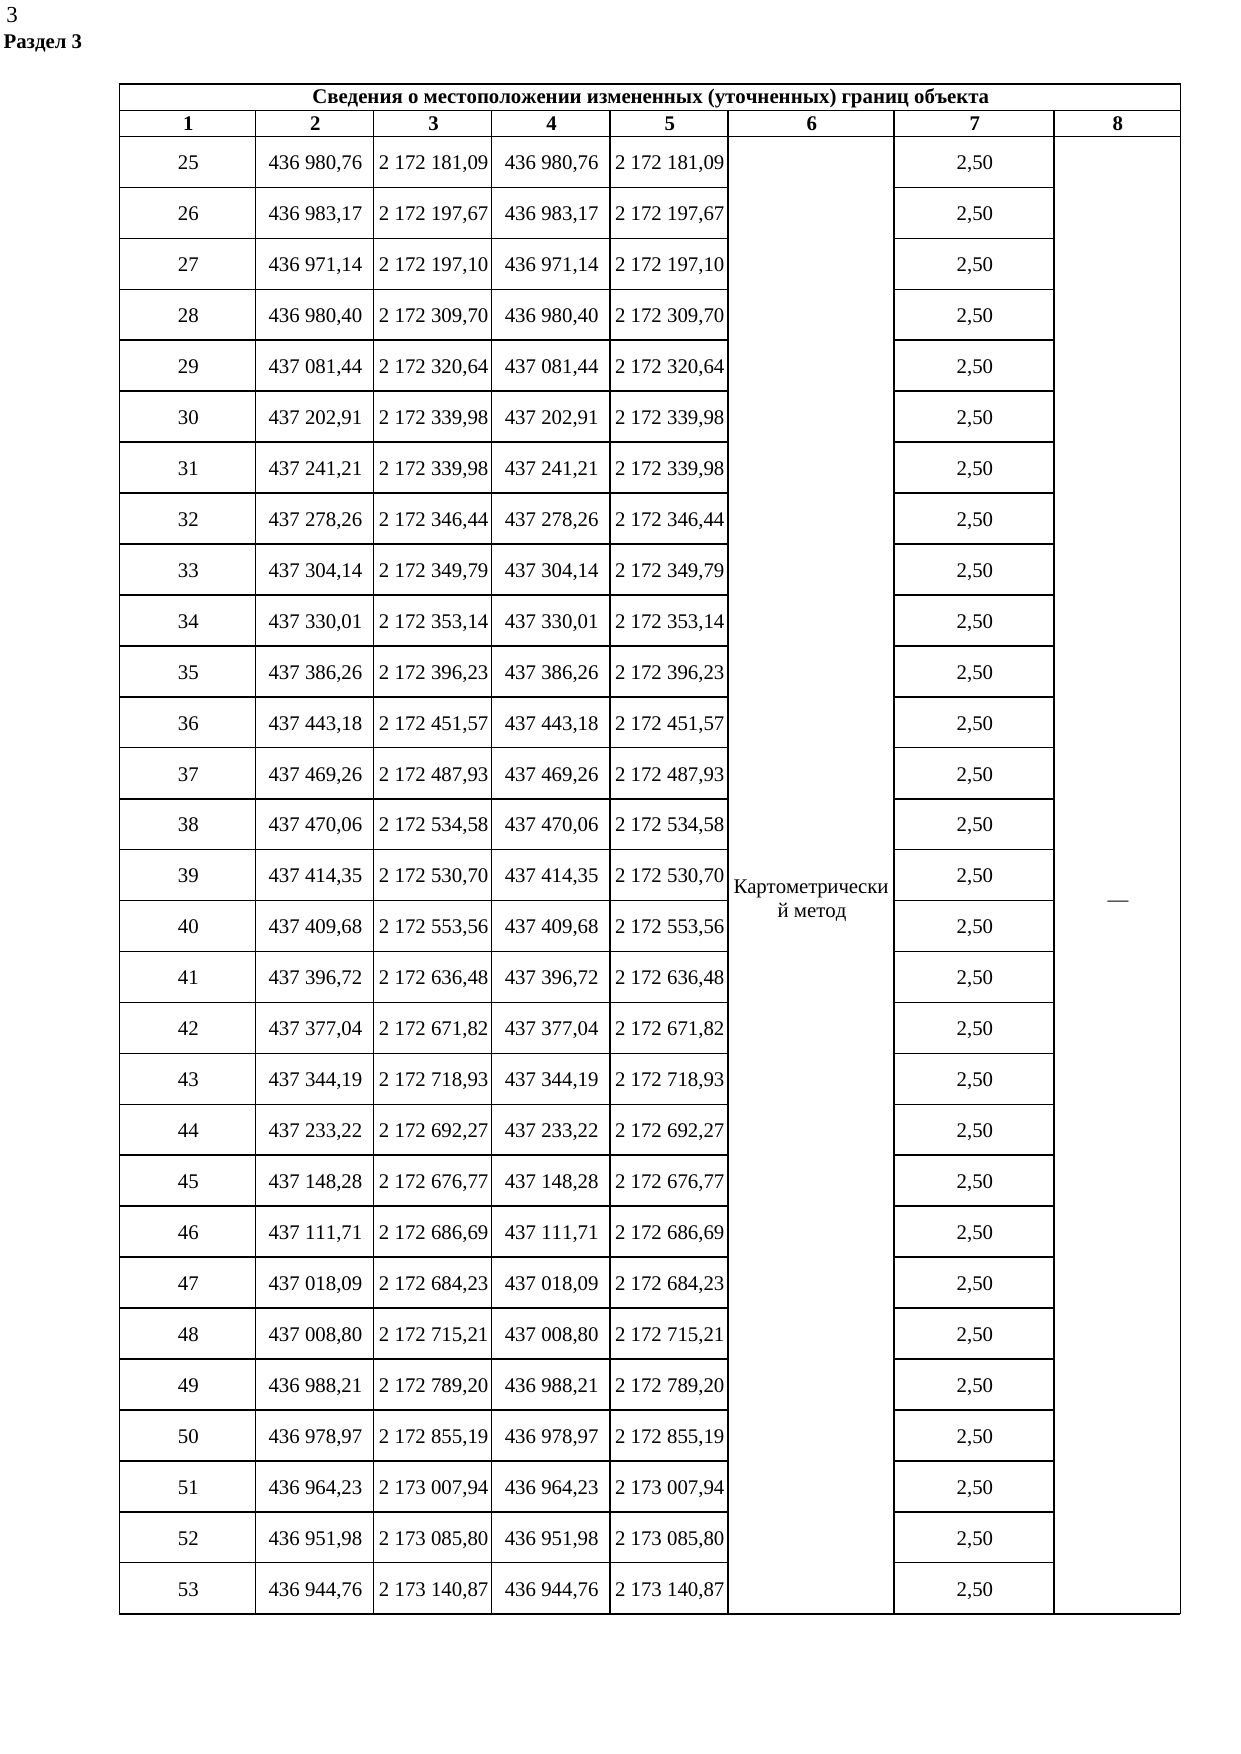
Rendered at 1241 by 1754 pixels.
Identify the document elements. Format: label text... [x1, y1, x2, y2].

table_cell 2 172 553,56 [611, 901, 727, 951]
table_cell 437 304,14 [256, 545, 373, 594]
table_cell 2 172 676,77 [374, 1156, 491, 1205]
table_cell 2 172 487,93 [374, 748, 491, 798]
table_cell 437 081,44 [256, 341, 373, 390]
table_cell 2 172 676,77 [611, 1156, 727, 1205]
table_cell 437 081,44 [492, 341, 609, 390]
table_cell 437 414,35 [256, 850, 373, 900]
table_cell 52 [120, 1513, 255, 1562]
table_cell 51 [120, 1462, 255, 1511]
table_cell 437 278,26 [492, 494, 609, 543]
table_cell 2 172 339,98 [611, 443, 727, 492]
table_cell 2 172 197,67 [611, 188, 727, 237]
table_cell 437 469,26 [256, 748, 373, 798]
table_cell 437 330,01 [492, 596, 609, 645]
table_cell 35 [120, 647, 255, 696]
table_cell 2 172 671,82 [611, 1003, 727, 1052]
table_cell 2 172 339,98 [374, 392, 491, 441]
table_cell 2 172 530,70 [374, 850, 491, 900]
table_cell 3 [374, 111, 491, 136]
table_cell 2 172 715,21 [374, 1309, 491, 1358]
table_cell — [1055, 137, 1180, 1613]
table_cell 2,50 [895, 748, 1053, 798]
table_cell 437 377,04 [256, 1003, 373, 1052]
table_cell 2,50 [895, 1003, 1053, 1052]
table_cell 2,50 [895, 1309, 1053, 1358]
table_cell 37 [120, 748, 255, 798]
table_cell 436 951,98 [256, 1513, 373, 1562]
table_cell 437 018,09 [492, 1258, 609, 1307]
table_cell 437 008,80 [256, 1309, 373, 1358]
table_cell 2,50 [895, 392, 1053, 441]
table_cell 2,50 [895, 1207, 1053, 1256]
table_cell 2,50 [895, 188, 1053, 237]
table_cell 2,50 [895, 239, 1053, 288]
table_cell 437 111,71 [256, 1207, 373, 1256]
table_cell 2 172 353,14 [611, 596, 727, 645]
table_cell 437 148,28 [492, 1156, 609, 1205]
table_cell 2,50 [895, 901, 1053, 951]
table_cell 437 278,26 [256, 494, 373, 543]
table_cell 2 172 671,82 [374, 1003, 491, 1052]
table_cell 38 [120, 800, 255, 849]
table_cell 7 [895, 111, 1053, 136]
table_cell 43 [120, 1054, 255, 1103]
table_cell 437 111,71 [492, 1207, 609, 1256]
table_cell 49 [120, 1360, 255, 1409]
table_cell 437 386,26 [492, 647, 609, 696]
table_cell 2 172 396,23 [374, 647, 491, 696]
table_cell 437 202,91 [256, 392, 373, 441]
table_cell 2 172 349,79 [611, 545, 727, 594]
table_cell 437 443,18 [256, 698, 373, 747]
table_cell 33 [120, 545, 255, 594]
table_cell 48 [120, 1309, 255, 1358]
table_cell 437 344,19 [492, 1054, 609, 1103]
table_cell 2 173 007,94 [374, 1462, 491, 1511]
table_cell 2 173 007,94 [611, 1462, 727, 1511]
table_cell 437 396,72 [492, 952, 609, 1002]
table_cell 2 172 789,20 [611, 1360, 727, 1409]
table_cell 2,50 [895, 341, 1053, 390]
table_cell 2 173 085,80 [374, 1513, 491, 1562]
table_cell 437 304,14 [492, 545, 609, 594]
table_cell 2 172 309,70 [374, 290, 491, 339]
table_cell 2 172 309,70 [611, 290, 727, 339]
table_cell 2 172 686,69 [374, 1207, 491, 1256]
table_cell 437 330,01 [256, 596, 373, 645]
table_cell 29 [120, 341, 255, 390]
table_cell 2 172 553,56 [374, 901, 491, 951]
table_cell 2 173 140,87 [374, 1563, 491, 1613]
table_cell 46 [120, 1207, 255, 1256]
table_cell 2 172 396,23 [611, 647, 727, 696]
table_cell 436 964,23 [492, 1462, 609, 1511]
table_cell 2 172 346,44 [611, 494, 727, 543]
table_cell 2 172 349,79 [374, 545, 491, 594]
table_cell 4 [492, 111, 609, 136]
table_cell 437 409,68 [492, 901, 609, 951]
table_cell 2,50 [895, 1360, 1053, 1409]
table_cell 31 [120, 443, 255, 492]
table_cell 47 [120, 1258, 255, 1307]
table_cell 1 [120, 111, 255, 136]
table_cell 2 172 197,67 [374, 188, 491, 237]
table_cell 2 172 715,21 [611, 1309, 727, 1358]
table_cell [729, 137, 893, 1613]
table_cell 2 172 339,98 [374, 443, 491, 492]
table_cell 2 172 197,10 [611, 239, 727, 288]
table_cell 2,50 [895, 494, 1053, 543]
table_cell 2 172 855,19 [374, 1411, 491, 1460]
table_cell 2 172 686,69 [611, 1207, 727, 1256]
table_cell 436 983,17 [492, 188, 609, 237]
table_cell 437 469,26 [492, 748, 609, 798]
table_cell 436 944,76 [256, 1563, 373, 1613]
table_cell 36 [120, 698, 255, 747]
table_cell 2 172 636,48 [611, 952, 727, 1002]
table_cell 2 172 718,93 [611, 1054, 727, 1103]
table_cell 28 [120, 290, 255, 339]
table_cell 437 233,22 [256, 1105, 373, 1154]
table_cell 2 172 855,19 [611, 1411, 727, 1460]
table_cell 2,50 [895, 647, 1053, 696]
table_cell 437 344,19 [256, 1054, 373, 1103]
table_cell 2 172 718,93 [374, 1054, 491, 1103]
table_cell 2,50 [895, 596, 1053, 645]
table_cell 2,50 [895, 800, 1053, 849]
table_cell 437 377,04 [492, 1003, 609, 1052]
table_cell 32 [120, 494, 255, 543]
table_cell 53 [120, 1563, 255, 1613]
table_cell 437 409,68 [256, 901, 373, 951]
table_cell 437 241,21 [492, 443, 609, 492]
table_cell 2,50 [895, 952, 1053, 1002]
table_cell 2,50 [895, 1156, 1053, 1205]
table_cell 45 [120, 1156, 255, 1205]
table_cell 436 978,97 [492, 1411, 609, 1460]
table_cell 437 396,72 [256, 952, 373, 1002]
table_cell 436 988,21 [492, 1360, 609, 1409]
table_cell 436 980,40 [256, 290, 373, 339]
table_cell 2,50 [895, 545, 1053, 594]
table_cell 437 202,91 [492, 392, 609, 441]
table_cell 2,50 [895, 443, 1053, 492]
table_cell 40 [120, 901, 255, 951]
table_cell 2 172 197,10 [374, 239, 491, 288]
table_cell 2 172 320,64 [374, 341, 491, 390]
table_cell 437 414,35 [492, 850, 609, 900]
table_cell 436 980,76 [256, 137, 373, 187]
table_cell 2 172 353,14 [374, 596, 491, 645]
table_cell 2 172 692,27 [374, 1105, 491, 1154]
table_cell 2 172 636,48 [374, 952, 491, 1002]
table_cell 2 172 684,23 [611, 1258, 727, 1307]
table_cell 436 980,40 [492, 290, 609, 339]
table_cell 2,50 [895, 1054, 1053, 1103]
table_cell 2,50 [895, 290, 1053, 339]
table_cell 436 983,17 [256, 188, 373, 237]
table_cell 436 951,98 [492, 1513, 609, 1562]
table_cell 2 172 451,57 [611, 698, 727, 747]
table_cell 437 241,21 [256, 443, 373, 492]
table_cell 2 172 451,57 [374, 698, 491, 747]
table_cell 42 [120, 1003, 255, 1052]
table_cell 50 [120, 1411, 255, 1460]
table_cell 2 [256, 111, 373, 136]
table_cell 2 172 181,09 [374, 137, 491, 187]
table_cell 437 470,06 [256, 800, 373, 849]
table_cell 436 980,76 [492, 137, 609, 187]
table_cell 437 470,06 [492, 800, 609, 849]
table_cell 8 [1055, 111, 1180, 136]
table_cell 436 964,23 [256, 1462, 373, 1511]
table_cell 2 172 346,44 [374, 494, 491, 543]
table_cell 2 172 534,58 [611, 800, 727, 849]
table_cell 437 018,09 [256, 1258, 373, 1307]
table_cell 30 [120, 392, 255, 441]
table_cell 437 443,18 [492, 698, 609, 747]
table_cell 2,50 [895, 1258, 1053, 1307]
table_cell 2 172 320,64 [611, 341, 727, 390]
table_cell 2 172 692,27 [611, 1105, 727, 1154]
table_cell 2 172 487,93 [611, 748, 727, 798]
table_cell 436 944,76 [492, 1563, 609, 1613]
table_cell 2,50 [895, 1411, 1053, 1460]
table_cell 27 [120, 239, 255, 288]
table_cell 2 172 534,58 [374, 800, 491, 849]
table_cell 6 [729, 111, 893, 136]
table_cell 44 [120, 1105, 255, 1154]
table_header Сведения о местоположении измененных (уточненных) границ объекта [120, 85, 1180, 109]
table_cell 2,50 [895, 698, 1053, 747]
table_cell 5 [611, 111, 727, 136]
table_cell 437 008,80 [492, 1309, 609, 1358]
table_cell 436 971,14 [492, 239, 609, 288]
table_cell 437 386,26 [256, 647, 373, 696]
table_cell 2,50 [895, 850, 1053, 900]
table_cell 437 233,22 [492, 1105, 609, 1154]
table_cell 2 173 085,80 [611, 1513, 727, 1562]
table_cell 26 [120, 188, 255, 237]
table_cell 436 971,14 [256, 239, 373, 288]
table_cell 437 148,28 [256, 1156, 373, 1205]
table_cell 2,50 [895, 1105, 1053, 1154]
table_cell 2,50 [895, 1462, 1053, 1511]
table_cell 2 172 789,20 [374, 1360, 491, 1409]
table_cell 2,50 [895, 137, 1053, 187]
table_cell 39 [120, 850, 255, 900]
table_cell 2 172 339,98 [611, 392, 727, 441]
table_cell 436 988,21 [256, 1360, 373, 1409]
table_cell 2 172 181,09 [611, 137, 727, 187]
table_cell 25 [120, 137, 255, 187]
table_cell 41 [120, 952, 255, 1002]
table_cell 2,50 [895, 1513, 1053, 1562]
table_cell 2 172 530,70 [611, 850, 727, 900]
table_cell 2 173 140,87 [611, 1563, 727, 1613]
table_cell 2 172 684,23 [374, 1258, 491, 1307]
table_cell 2,50 [895, 1563, 1053, 1613]
table_cell 436 978,97 [256, 1411, 373, 1460]
table_cell 34 [120, 596, 255, 645]
